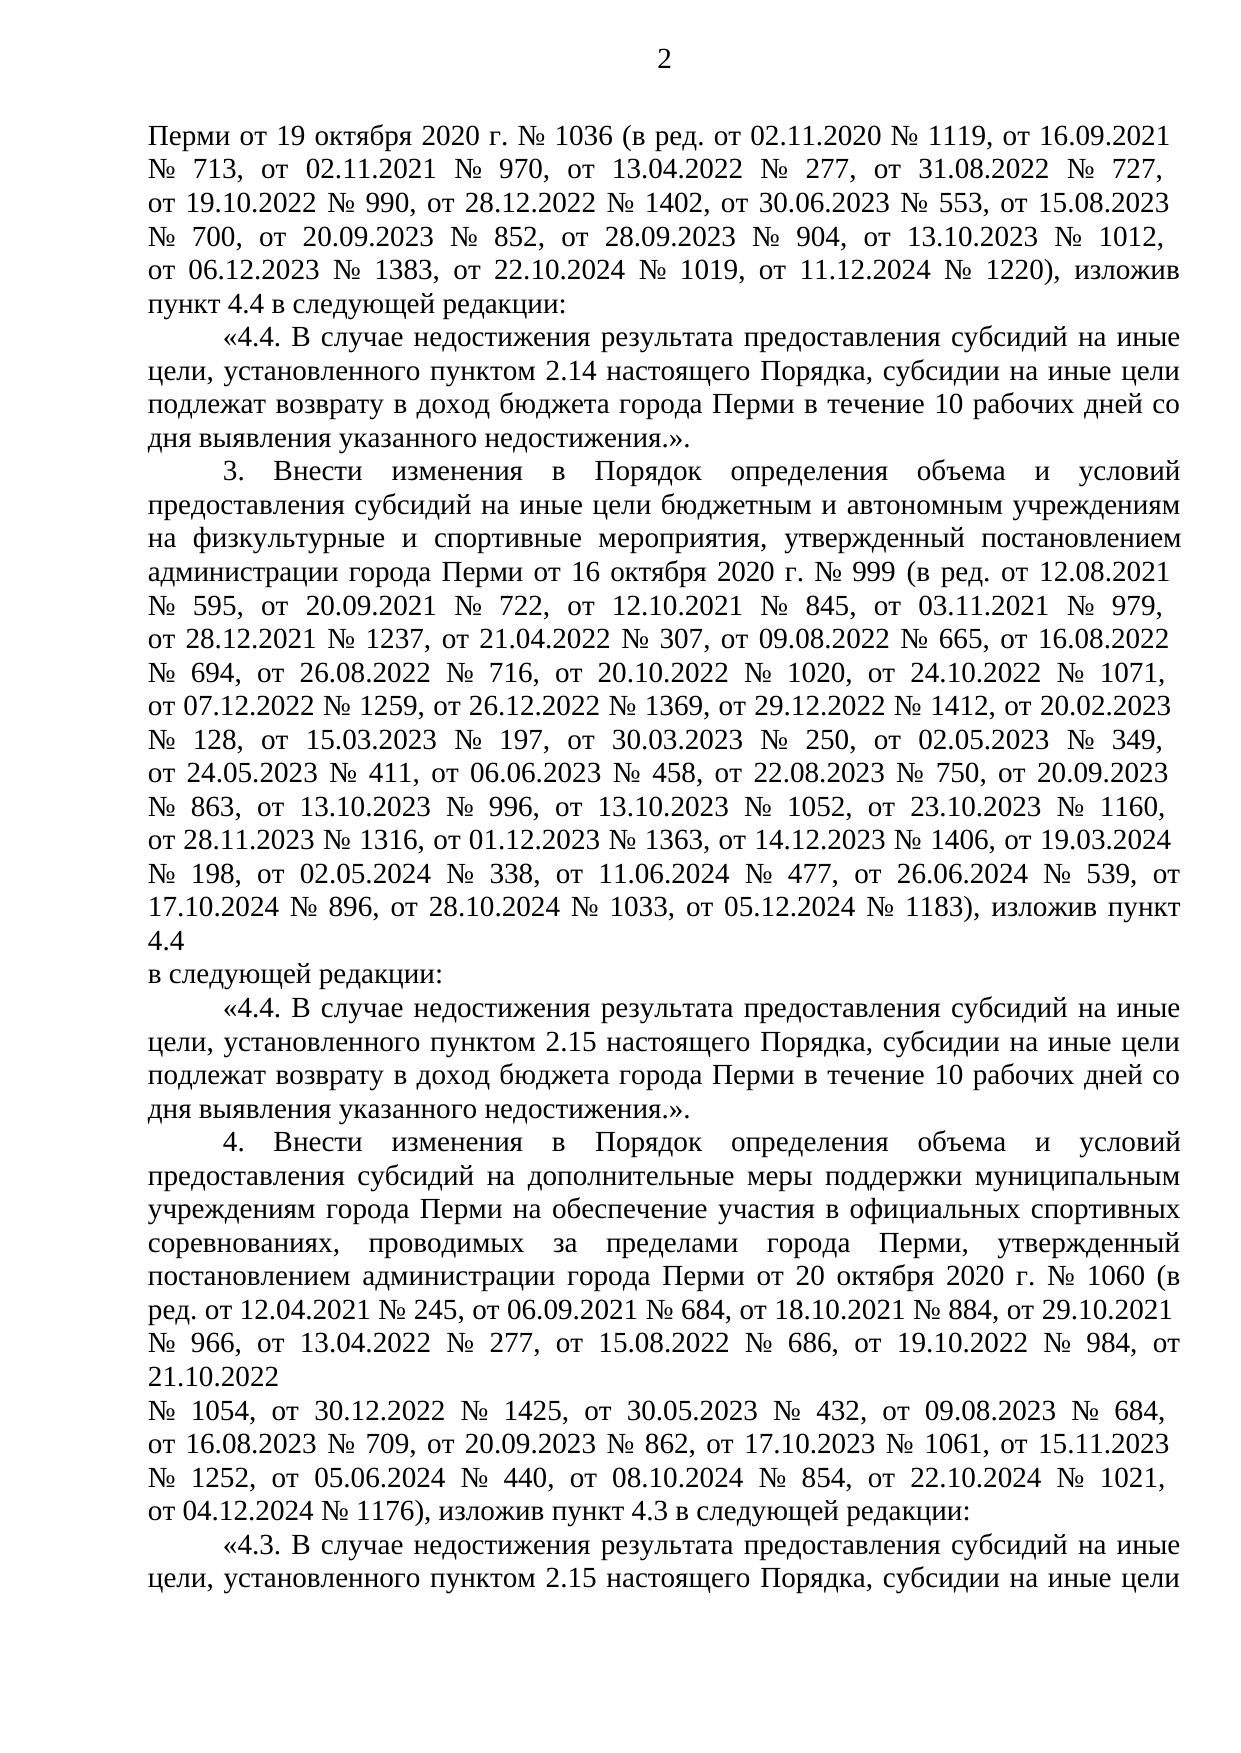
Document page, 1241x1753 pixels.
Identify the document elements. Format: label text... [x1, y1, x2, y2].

text 4. Внести изменения в Порядок определения объема и условий предоставления субсидий на дополнительные меры поддержки муниципальным учреждениям города Перми на обеспечение участия в официальных спортивных соревнованиях, проводимых за пределами города Перми, утвержденный постановлением администрации города Перми от 20 октября 2020 г. № 1060 (в ред. от 12.04.2021 № 245, от 06.09.2021 № 684, от 18.10.2021 № 884, от 29.10.2021 № 966, от 13.04.2022 № 277, от 15.08.2022 № 686, от 19.10.2022 № 984, от 21.10.2022 № 1054, от 30.12.2022 № 1425, от 30.05.2023 № 432, от 09.08.2023 № 684, от 16.08.2023 № 709, от 20.09.2023 № 862, от 17.10.2023 № 1061, от 15.11.2023 № 1252, от 05.06.2024 № 440, от 08.10.2024 № 854, от 22.10.2024 № 1021, от 04.12.2024 № 1176), изложив пункт 4.3 в следующей редакции: [148, 1124, 1181, 1527]
text «4.4. В случае недостижения результата предоставления субсидий на иные цели, установленного пунктом 2.14 настоящего Порядка, субсидии на иные цели подлежат возврату в доход бюджета города Перми в течение 10 рабочих дней со дня выявления указанного недостижения.». [148, 319, 1181, 453]
text 3. Внести изменения в Порядок определения объема и условий предоставления субсидий на иные цели бюджетным и автономным учреждениям на физкультурные и спортивные мероприятия, утвержденный постановлением администрации города Перми от 16 октября 2020 г. № 999 (в ред. от 12.08.2021 № 595, от 20.09.2021 № 722, от 12.10.2021 № 845, от 03.11.2021 № 979, от 28.12.2021 № 1237, от 21.04.2022 № 307, от 09.08.2022 № 665, от 16.08.2022 № 694, от 26.08.2022 № 716, от 20.10.2022 № 1020, от 24.10.2022 № 1071, от 07.12.2022 № 1259, от 26.12.2022 № 1369, от 29.12.2022 № 1412, от 20.02.2023 № 128, от 15.03.2023 № 197, от 30.03.2023 № 250, от 02.05.2023 № 349, от 24.05.2023 № 411, от 06.06.2023 № 458, от 22.08.2023 № 750, от 20.09.2023 № 863, от 13.10.2023 № 996, от 13.10.2023 № 1052, от 23.10.2023 № 1160, от 28.11.2023 № 1316, от 01.12.2023 № 1363, от 14.12.2023 № 1406, от 19.03.2024 № 198, от 02.05.2024 № 338, от 11.06.2024 № 477, от 26.06.2024 № 539, от 17.10.2024 № 896, от 28.10.2024 № 1033, от 05.12.2024 № 1183), изложив пункт 4.4 в следующей редакции: [148, 453, 1181, 990]
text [148, 1527, 1181, 1594]
text «4.4. В случае недостижения результата предоставления субсидий на иные цели, установленного пунктом 2.15 настоящего Порядка, субсидии на иные цели подлежат возврату в доход бюджета города Перми в течение 10 рабочих дней со дня выявления указанного недостижения.». [148, 990, 1181, 1124]
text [148, 118, 1181, 319]
